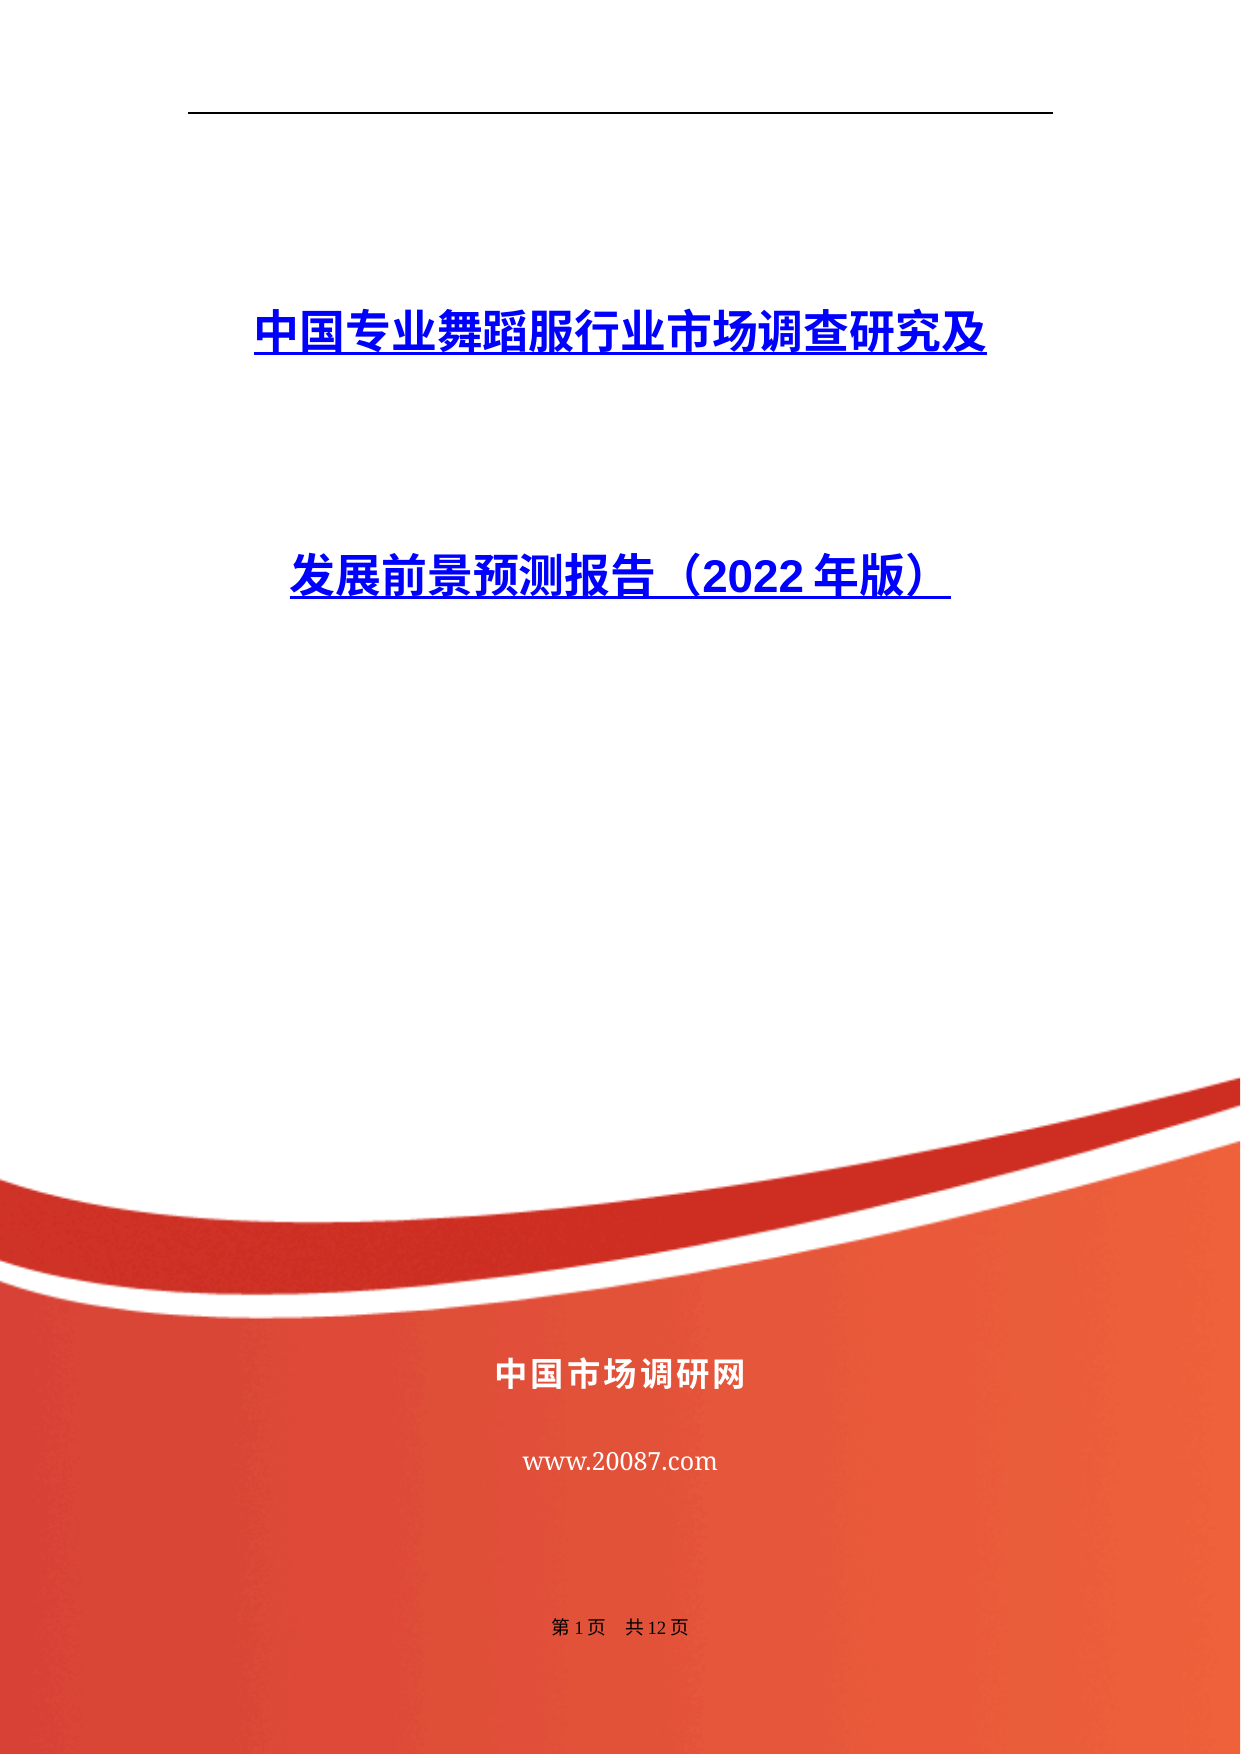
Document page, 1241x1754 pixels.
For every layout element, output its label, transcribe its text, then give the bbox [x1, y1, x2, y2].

text www.20087.com [187, 1428, 1053, 1493]
table_header 中国专业舞蹈服行业市场调查研究及发展前景预测报告（2022年版） [188, 207, 1053, 773]
picture [0, 1006, 1241, 1754]
subtitle 中国市场调研网 [187, 1339, 1053, 1404]
